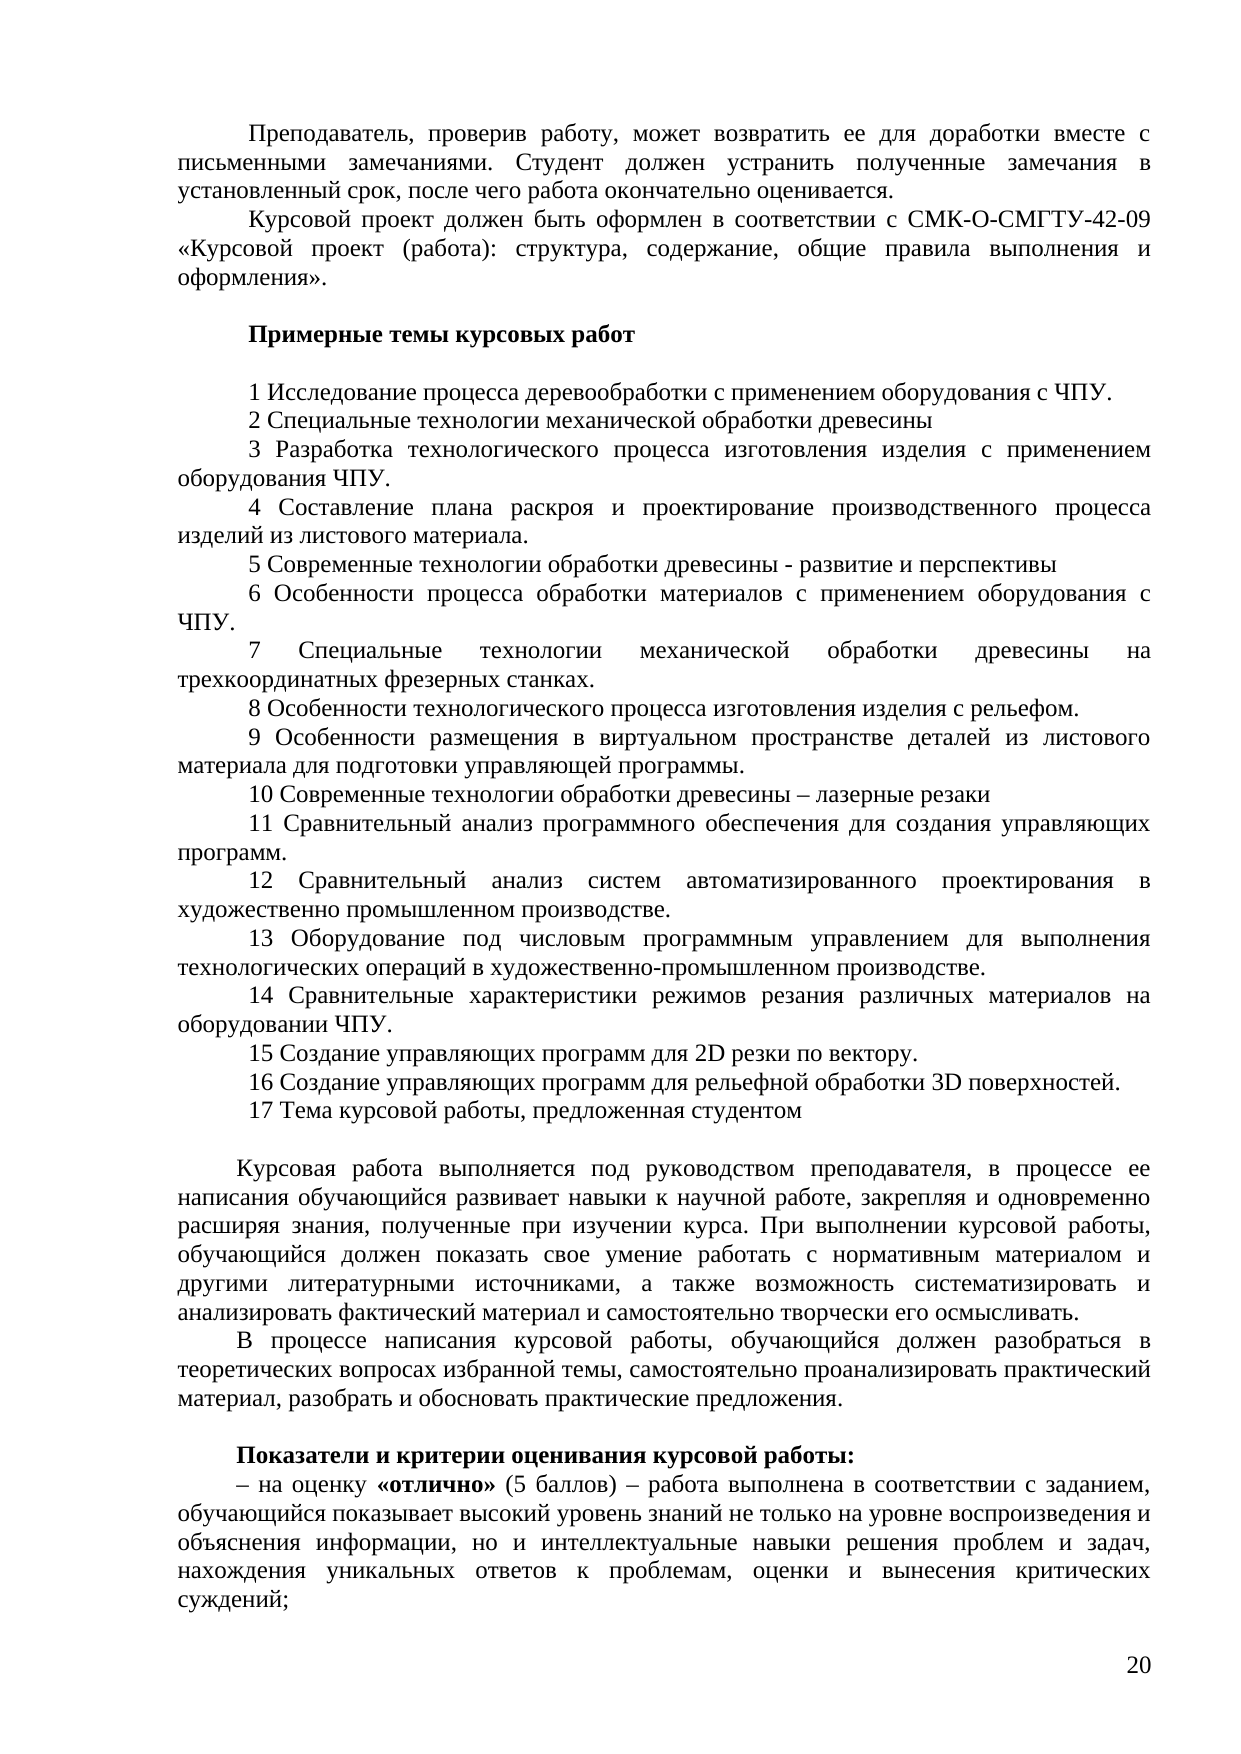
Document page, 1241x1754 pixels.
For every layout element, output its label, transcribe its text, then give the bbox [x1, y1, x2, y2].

text 16 Создание управляющих программ для рельефной обработки 3D поверхностей. [177, 1067, 1152, 1096]
text 9 Особенности размещения в виртуальном пространстве деталей из листового материала для подготовки управляющей программы. [177, 722, 1152, 779]
text Примерные темы курсовых работ [177, 319, 1152, 348]
text 5 Современные технологии обработки древесины - развитие и перспективы [177, 549, 1152, 578]
text Преподаватель, проверив работу, может возвратить ее для доработки вместе с письменными замечаниями. Студент должен устранить полученные замечания в установленный срок, после чего работа окончательно оценивается. [177, 118, 1152, 204]
text 7 Специальные технологии механической обработки древесины на трехкоординатных фрезерных станках. [177, 636, 1152, 693]
text 10 Современные технологии обработки древесины – лазерные резаки [177, 779, 1152, 808]
text 13 Оборудование под числовым программным управлением для выполнения технологических операций в художественно-промышленном производстве. [177, 923, 1152, 981]
text 15 Создание управляющих программ для 2D резки по вектору. [177, 1038, 1152, 1067]
text 1 Исследование процесса деревообработки с применением оборудования с ЧПУ. [177, 377, 1152, 406]
text Показатели и критерии оценивания курсовой работы: [177, 1441, 1152, 1469]
text 8 Особенности технологического процесса изготовления изделия с рельефом. [177, 693, 1152, 722]
text Курсовой проект должен быть оформлен в соответствии с СМК-О-СМГТУ-42-09 «Курсовой проект (работа): структура, содержание, общие правила выполнения и оформления». [177, 204, 1152, 291]
text 2 Специальные технологии механической обработки древесины [177, 406, 1152, 434]
text 6 Особенности процесса обработки материалов с применением оборудования с ЧПУ. [177, 578, 1152, 636]
text 3 Разработка технологического процесса изготовления изделия с применением оборудования ЧПУ. [177, 434, 1152, 492]
text Курсовая работа выполняется под руководством преподавателя, в процессе ее написания обучающийся развивает навыки к научной работе, закрепляя и одновременно расширяя знания, полученные при изучении курса. При выполнении курсовой работы, обучающийся должен показать свое умение работать с нормативным материалом и другими литературными источниками, а также возможность систематизировать и анализировать фактический материал и самостоятельно творчески его осмысливать. [177, 1153, 1152, 1326]
text В процессе написания курсовой работы, обучающийся должен разобраться в теоретических вопросах избранной темы, самостоятельно проанализировать практический материал, разобрать и обосновать практические предложения. [177, 1326, 1152, 1412]
text – на оценку «отлично» (5 баллов) – работа выполнена в соответствии с заданием, обучающийся показывает высокий уровень знаний не только на уровне воспроизведения и объяснения информации, но и интеллектуальные навыки решения проблем и задач, нахождения уникальных ответов к проблемам, оценки и вынесения критических суждений; [177, 1469, 1152, 1613]
text 11 Сравнительный анализ программного обеспечения для создания управляющих программ. [177, 808, 1152, 866]
text 14 Сравнительные характеристики режимов резания различных материалов на оборудовании ЧПУ. [177, 981, 1152, 1038]
text 17 Тема курсовой работы, предложенная студентом [177, 1096, 1152, 1124]
text 12 Сравнительный анализ систем автоматизированного проектирования в художественно промышленном производстве. [177, 866, 1152, 923]
text 4 Составление плана раскроя и проектирование производственного процесса изделий из листового материала. [177, 492, 1152, 549]
